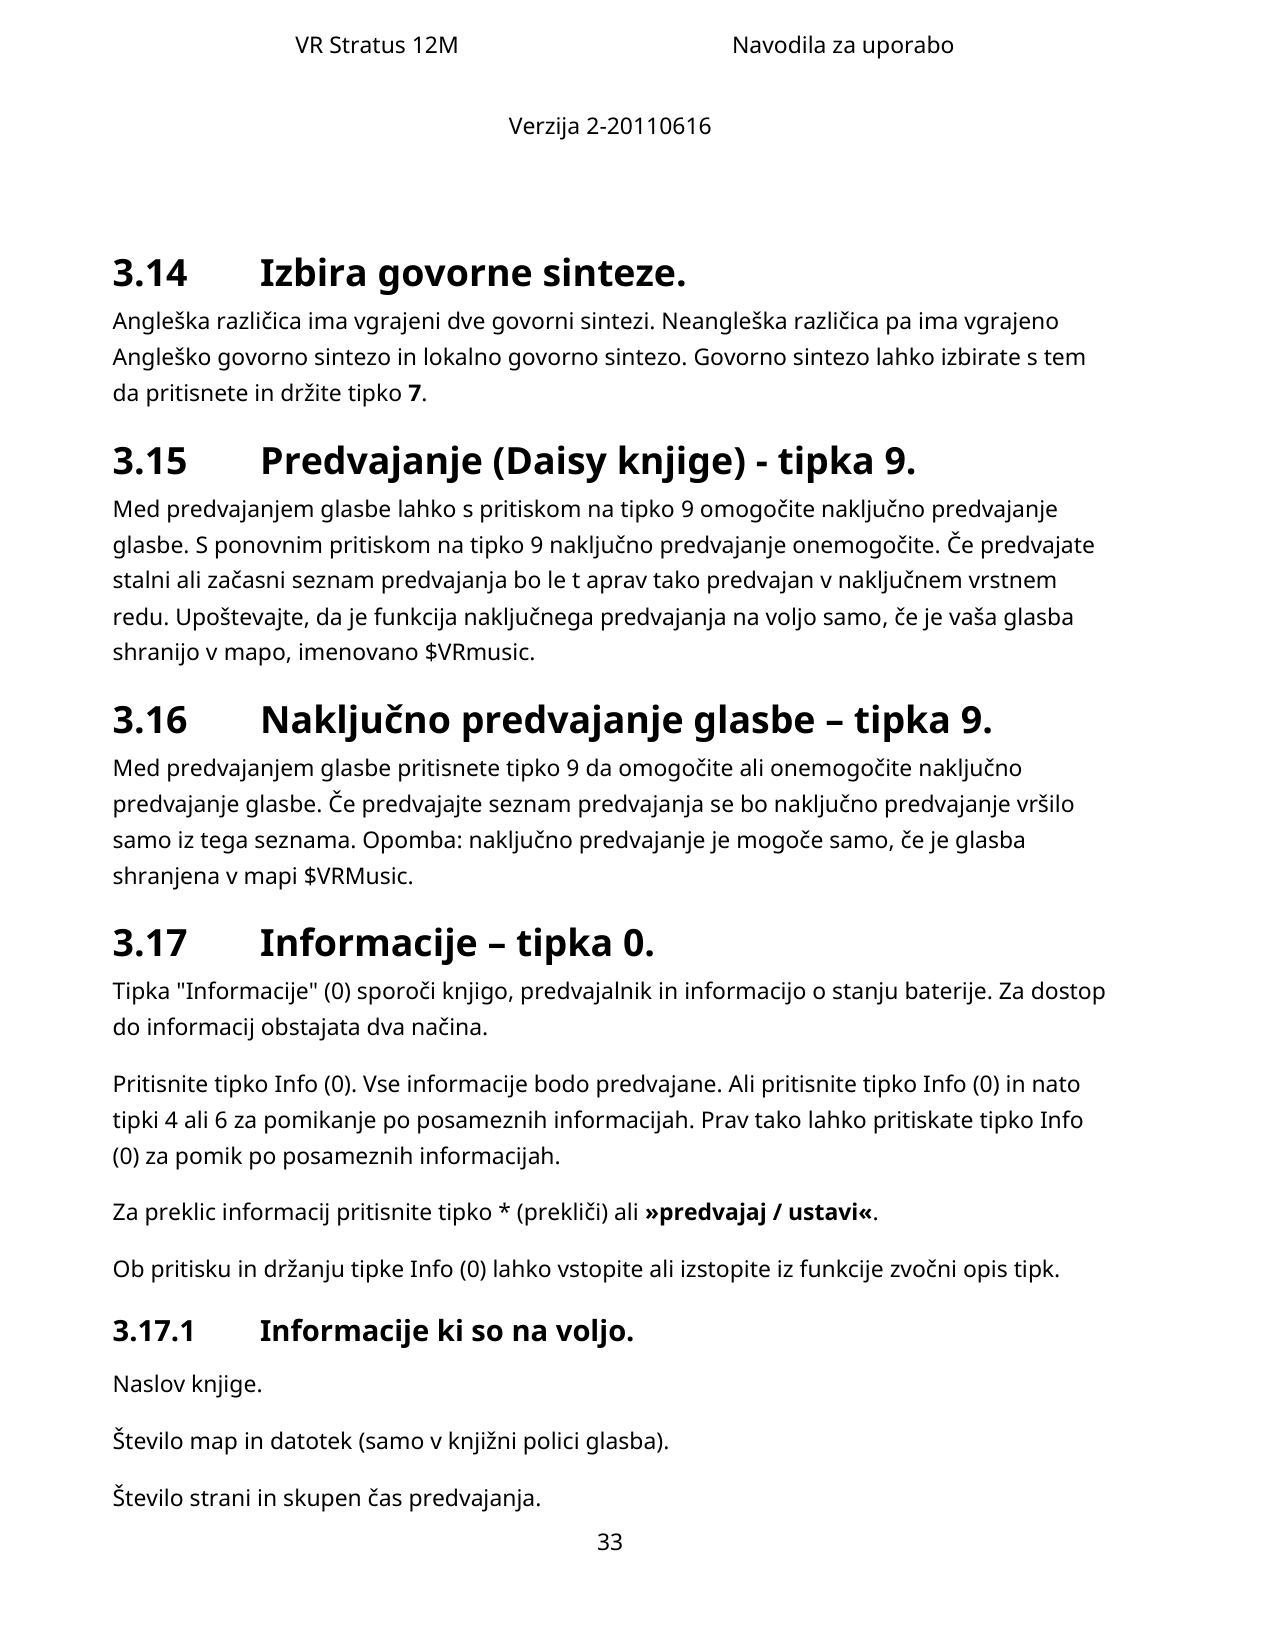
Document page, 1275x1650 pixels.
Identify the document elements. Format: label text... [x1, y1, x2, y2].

text Med predvajanjem glasbe lahko s pritiskom na tipko 9 omogočite naključno predvajanje glasbe. S ponovnim pritiskom na tipko 9 naključno predvajanje onemogočite. Če predvajate stalni ali začasni seznam predvajanja bo le t aprav tako predvajan v naključnem vrstnem redu. Upoštevajte, da je funkcija naključnega predvajanja na voljo samo, če je vaša glasba shranijo v mapo, imenovano $VRmusic. [112, 493, 1107, 668]
text Tipka "Informacije" (0) sporoči knjigo, predvajalnik in informacijo o stanju baterije. Za dostop do informacij obstajata dva načina. [112, 975, 1107, 1042]
text Med predvajanjem glasbe pritisnete tipko 9 da omogočite ali onemogočite naključno predvajanje glasbe. Če predvajajte seznam predvajanja se bo naključno predvajanje vršilo samo iz tega seznama. Opomba: naključno predvajanje je mogoče samo, če je glasba shranjena v mapi $VRMusic. [112, 752, 1107, 891]
subtitle Predvajanje (Daisy knjige) - tipka 9. [112, 434, 1107, 485]
subtitle Naključno predvajanje glasbe – tipka 9. [112, 693, 1107, 744]
text Angleška različica ima vgrajeni dve govorni sintezi. Neangleška različica pa ima vgrajeno Angleško govorno sintezo in lokalno govorno sintezo. Govorno sintezo lahko izbirate s tem da pritisnete in držite tipko 7. [112, 305, 1107, 408]
subtitle 3.17 Informacije – tipka 0. [112, 916, 1107, 967]
text Za preklic informacij pritisnite tipko * (prekliči) ali »predvajaj / ustavi«. [112, 1196, 1107, 1228]
text Število strani in skupen čas predvajanja. [112, 1482, 1107, 1513]
text Pritisnite tipko Info (0). Vse informacije bodo predvajane. Ali pritisnite tipko Info (0) in nato tipki 4 ali 6 za pomikanje po posameznih informacijah. Prav tako lahko pritiskate tipko Info (0) za pomik po posameznih informacijah. [112, 1068, 1107, 1171]
text Število map in datotek (samo v knjižni polici glasba). [112, 1425, 1107, 1456]
text Ob pritisku in držanju tipke Info (0) lahko vstopite ali izstopite iz funkcije zvočni opis tipk. [112, 1253, 1107, 1284]
subtitle Informacije ki so na voljo. [112, 1310, 1107, 1349]
text Naslov knjige. [112, 1368, 1107, 1399]
subtitle Izbira govorne sinteze. [112, 247, 1107, 298]
